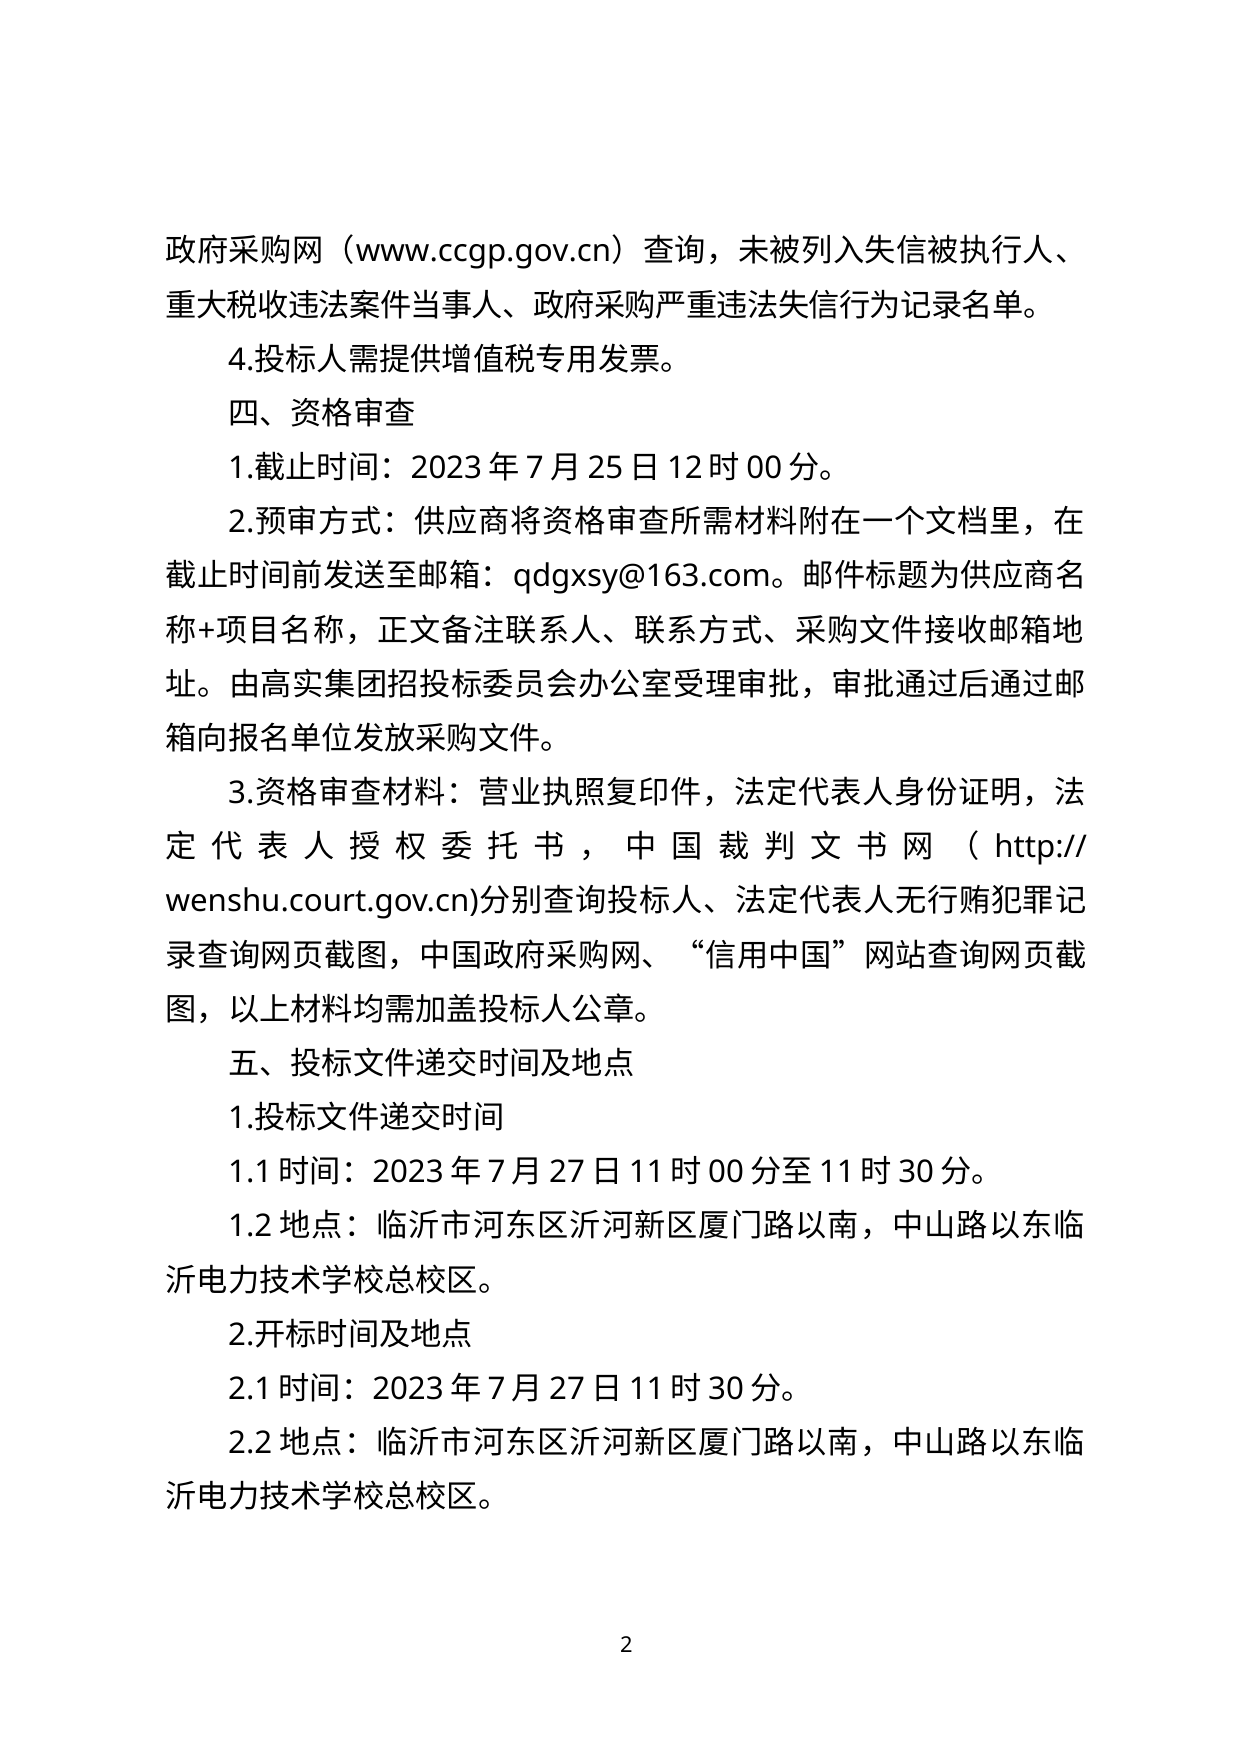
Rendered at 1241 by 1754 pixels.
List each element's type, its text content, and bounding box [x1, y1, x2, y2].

text 3.资格审查材料：营业执照复印件，法定代表人身份证明，法定代表人授权委托书，中国裁判文书网（http://wenshu.court.gov.cn)分别查询投标人、法定代表人无行贿犯罪记录查询网页截图，中国政府采购网、“信用中国”网站查询网页截图，以上材料均需加盖投标人公章。 [165, 760, 1087, 1031]
text 1.1时间：2023年7月27日11时00分至11时30分。 [165, 1139, 1087, 1193]
text 2.2地点：临沂市河东区沂河新区厦门路以南，中山路以东临沂电力技术学校总校区。 [165, 1410, 1087, 1518]
text 2.开标时间及地点 [165, 1302, 1087, 1356]
text 1.2地点：临沂市河东区沂河新区厦门路以南，中山路以东临沂电力技术学校总校区。 [165, 1193, 1087, 1302]
text 1.截止时间：2023年7月25日12时00分。 [165, 435, 1087, 489]
text 2.1时间：2023年7月27日11时30分。 [165, 1356, 1087, 1410]
text 4.投标人需提供增值税专用发票。 [165, 327, 1087, 381]
text 1.投标文件递交时间 [165, 1085, 1087, 1139]
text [165, 218, 1087, 327]
text 2.预审方式：供应商将资格审查所需材料附在一个文档里，在截止时间前发送至邮箱：qdgxsy@163.com。邮件标题为供应商名称+项目名称，正文备注联系人、联系方式、采购文件接收邮箱地址。由高实集团招投标委员会办公室受理审批，审批通过后通过邮箱向报名单位发放采购文件。 [165, 489, 1087, 760]
text 五、投标文件递交时间及地点 [165, 1031, 1087, 1085]
text 四、资格审查 [165, 381, 1087, 435]
